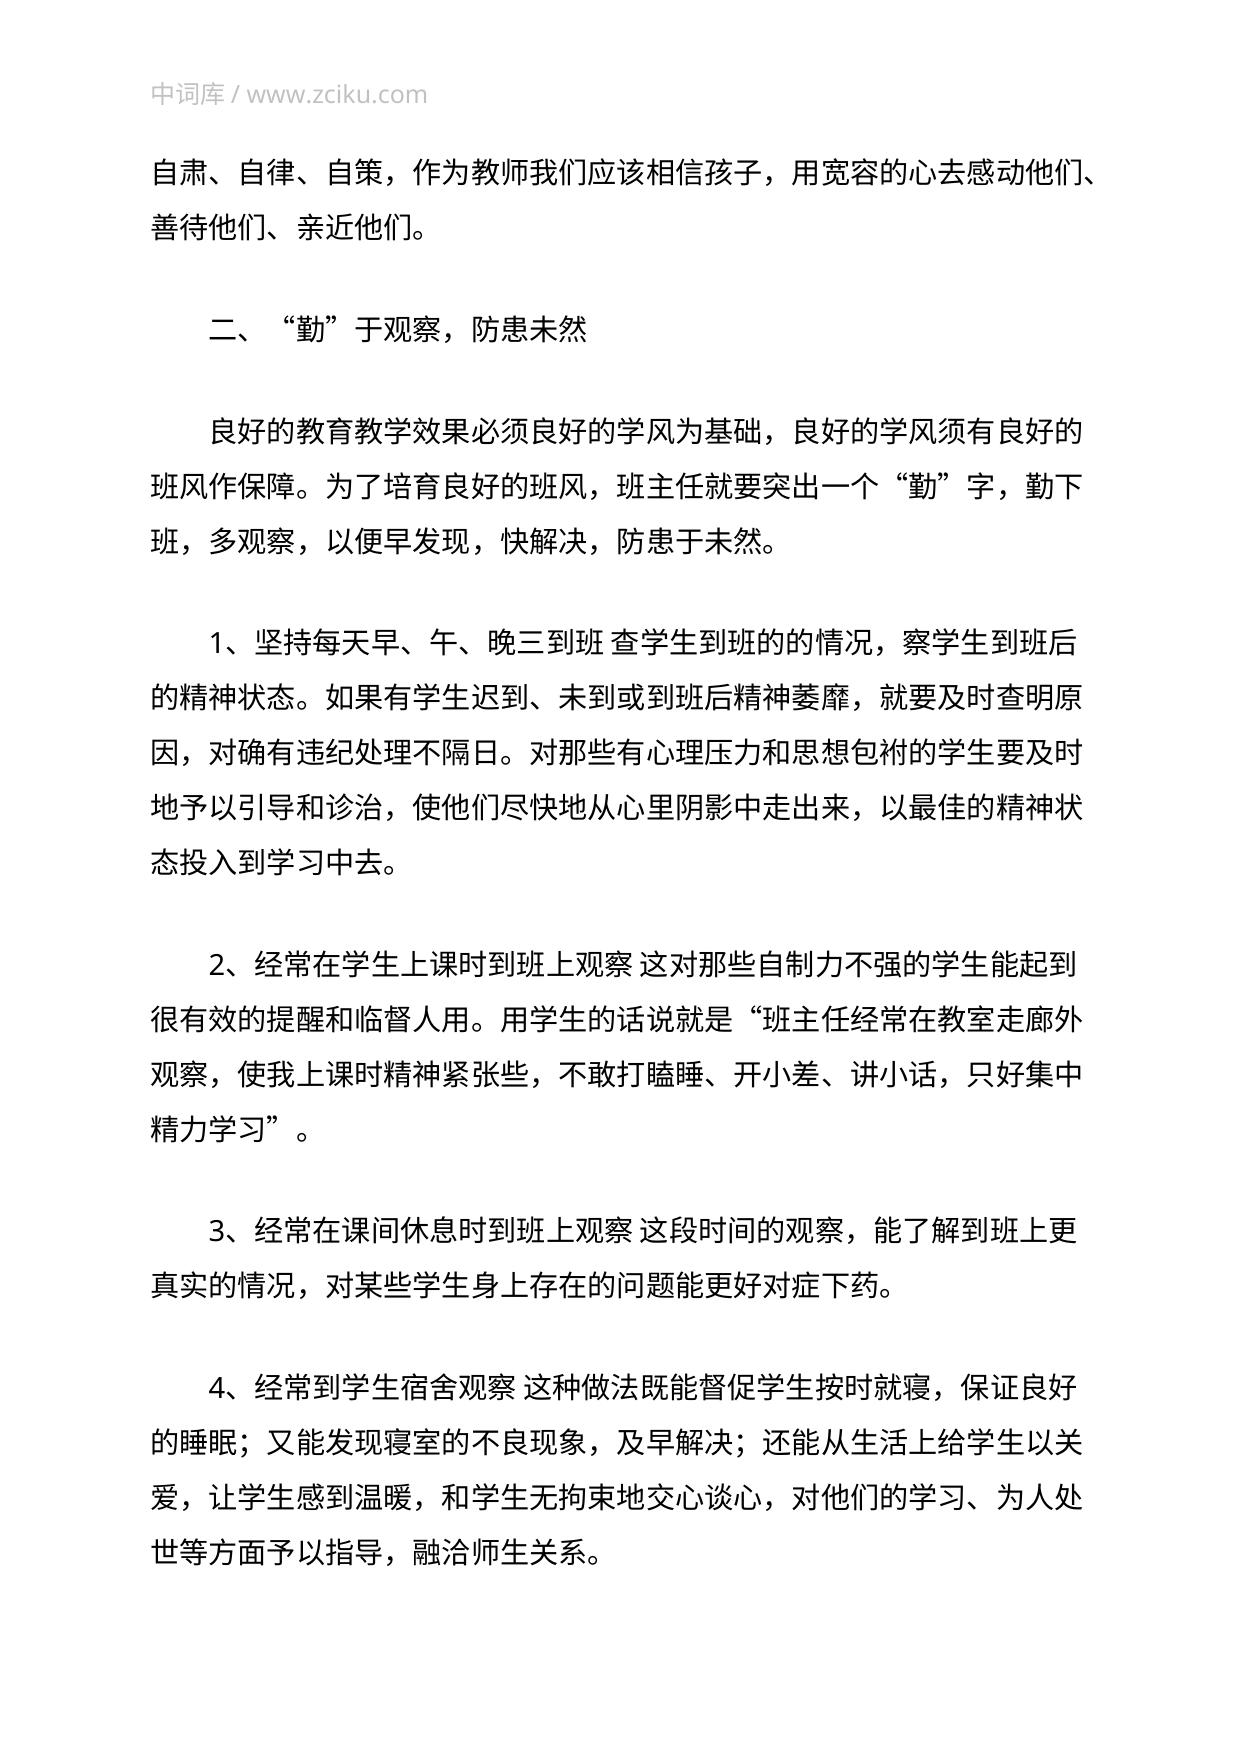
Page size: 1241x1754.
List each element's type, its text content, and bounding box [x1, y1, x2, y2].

text 4、经常到学生宿舍观察 这种做法既能督促学生按时就寝，保证良好的睡眠；又能发现寝室的不良现象，及早解决；还能从生活上给学生以关爱，让学生感到温暖，和学生无拘束地交心谈心，对他们的学习、为人处世等方面予以指导，融洽师生关系。 [150, 1365, 1090, 1572]
text 2、经常在学生上课时到班上观察 这对那些自制力不强的学生能起到很有效的提醒和临督人用。用学生的话说就是“班主任经常在教室走廊外观察，使我上课时精神紧张些，不敢打瞌睡、开小差、讲小话，只好集中精力学习”。 [150, 941, 1090, 1148]
text 良好的教育教学效果必须良好的学风为基础，良好的学风须有良好的班风作保障。为了培育良好的班风，班主任就要突出一个“勤”字，勤下班，多观察，以便早发现，快解决，防患于未然。 [150, 408, 1090, 561]
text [150, 150, 1090, 247]
text 二、“勤”于观察，防患未然 [150, 307, 1090, 349]
text 3、经常在课间休息时到班上观察 这段时间的观察，能了解到班上更真实的情况，对某些学生身上存在的问题能更好对症下药。 [150, 1208, 1090, 1305]
text 1、坚持每天早、午、晚三到班 查学生到班的的情况，察学生到班后的精神状态。如果有学生迟到、未到或到班后精神萎靡，就要及时查明原因，对确有违纪处理不隔日。对那些有心理压力和思想包袝的学生要及时地予以引导和诊治，使他们尽快地从心里阴影中走出来，以最佳的精神状态投入到学习中去。 [150, 620, 1090, 882]
